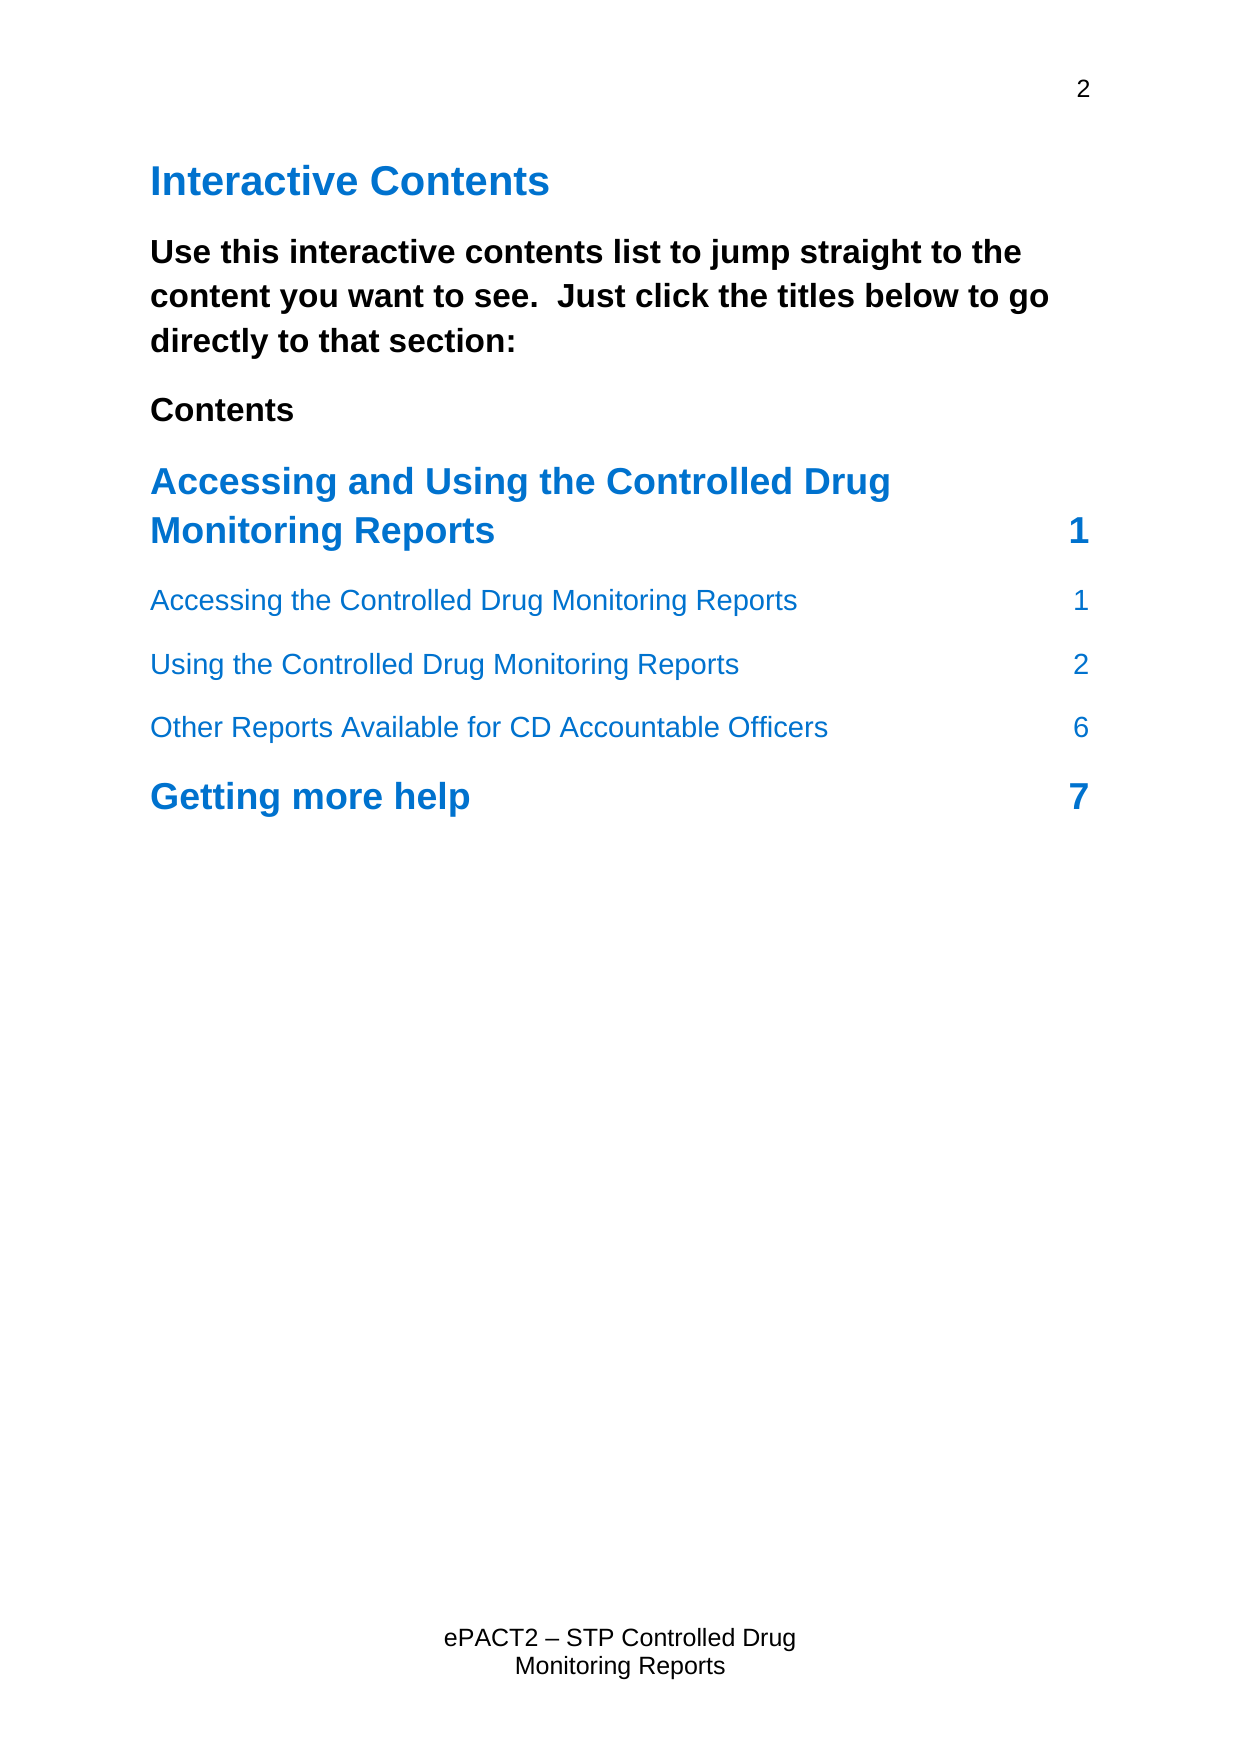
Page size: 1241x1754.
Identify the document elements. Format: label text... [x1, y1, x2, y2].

title Interactive Contents [150, 156, 1090, 204]
subtitle Use this interactive contents list to jump straight to the content you want to see. Just click the titles below to go directly to that section: [150, 232, 1090, 359]
